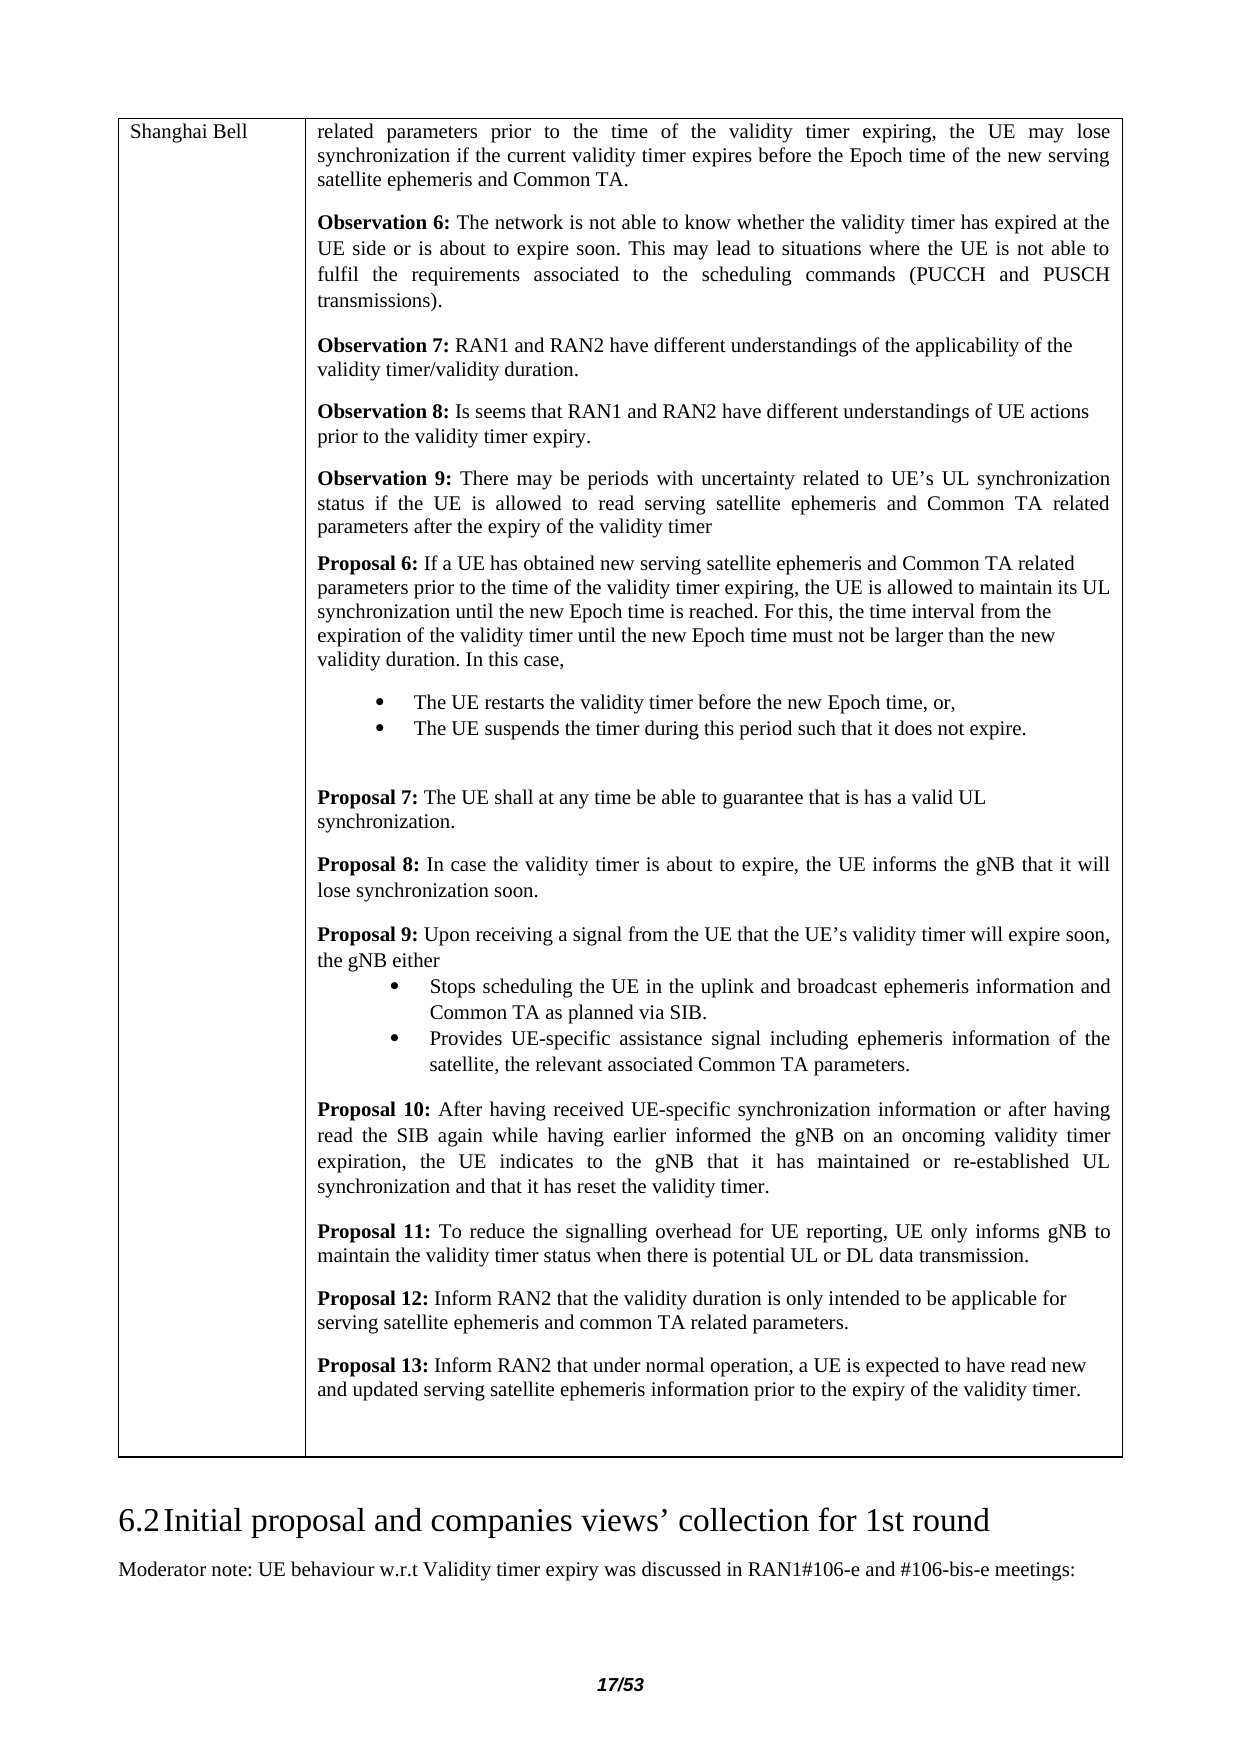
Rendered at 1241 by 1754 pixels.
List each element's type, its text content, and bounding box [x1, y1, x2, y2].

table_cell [119, 119, 305, 1456]
subtitle Initial proposal and companies views’ collection for 1st round [118, 1500, 1122, 1538]
text Moderator note: UE behaviour w.r.t Validity timer expiry was discussed in RAN1#106-e and #106-bis-e meetings: [118, 1557, 1122, 1581]
